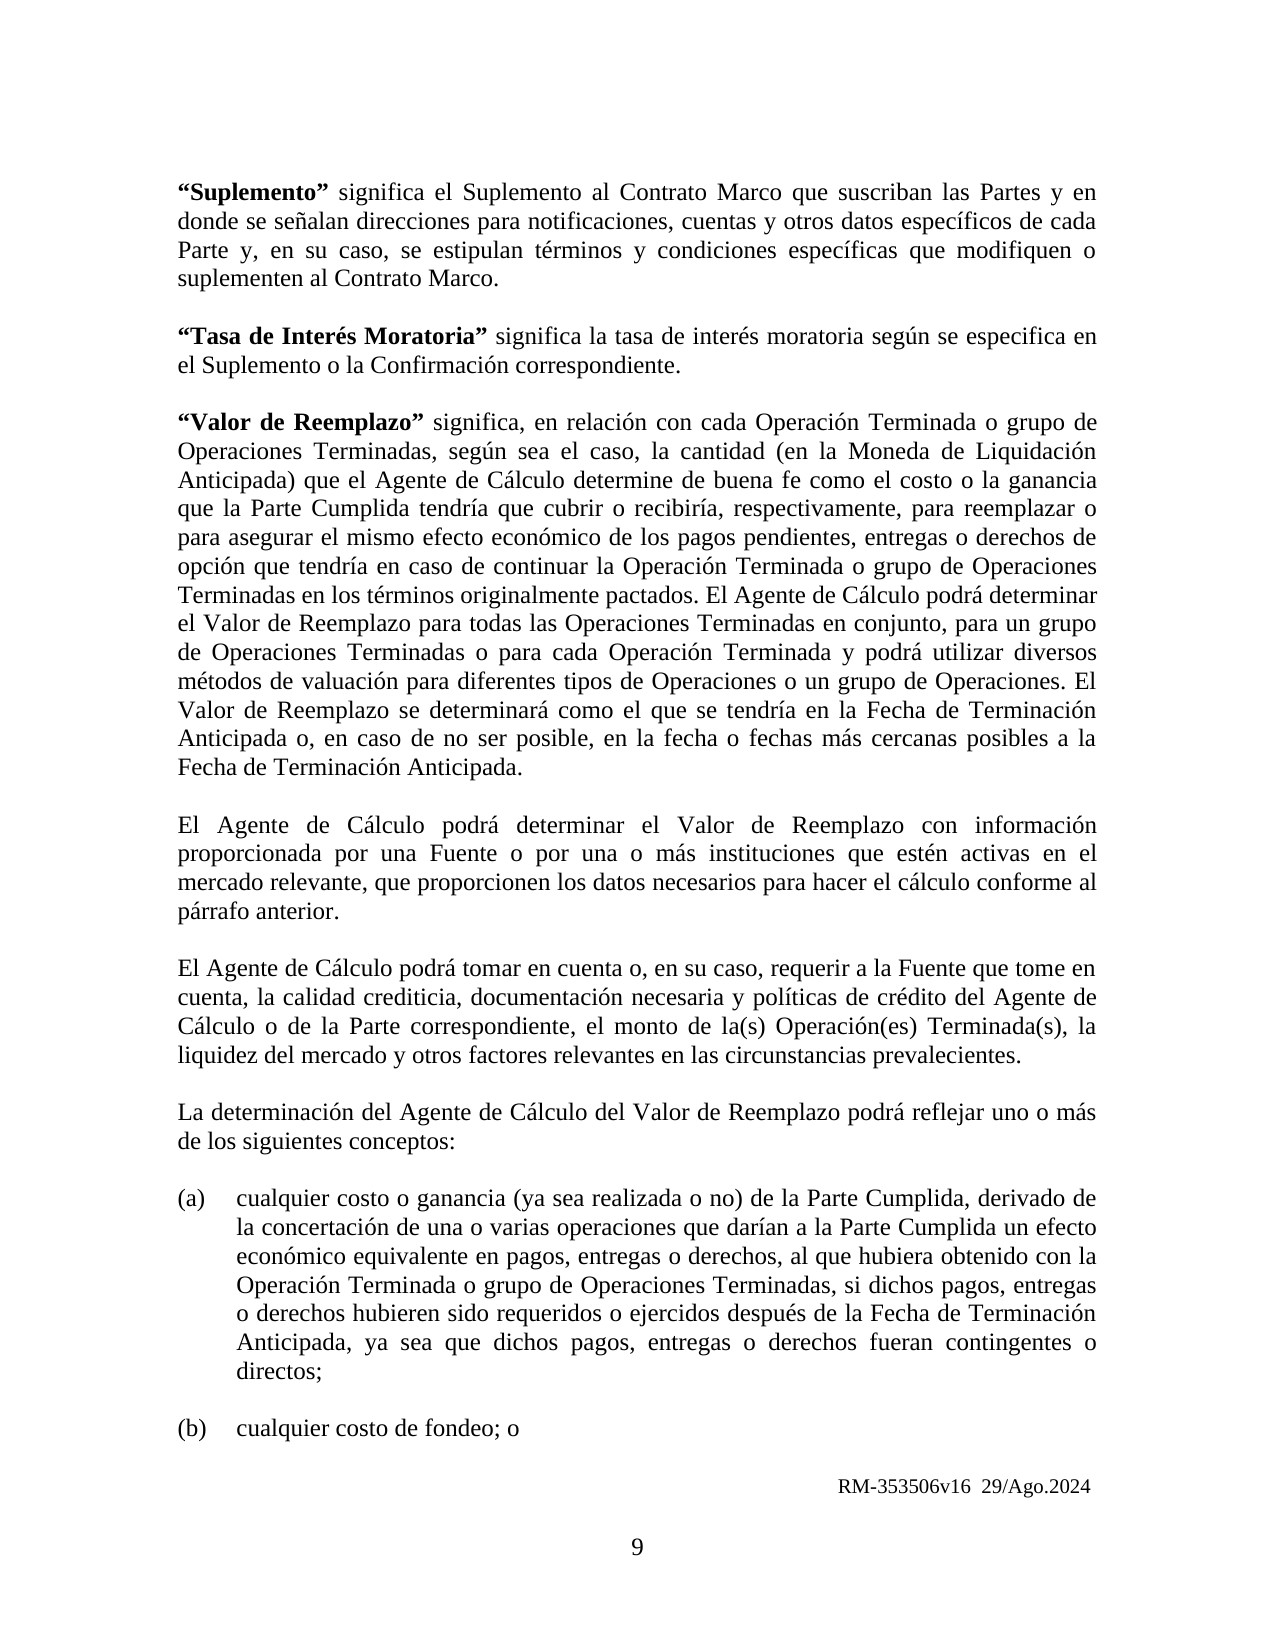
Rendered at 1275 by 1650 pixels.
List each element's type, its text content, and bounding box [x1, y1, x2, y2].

text El Agente de Cálculo podrá determinar el Valor de Reemplazo con información proporcionada por una Fuente o por una o más instituciones que estén activas en el mercado relevante, que proporcionen los datos necesarios para hacer el cálculo conforme al párrafo anterior. [177, 810, 1098, 925]
list cualquier costo de fondeo; o [177, 1413, 1098, 1442]
text “Valor de Reemplazo” significa, en relación con cada Operación Terminada o grupo de Operaciones Terminadas, según sea el caso, la cantidad (en la Moneda de Liquidación Anticipada) que el Agente de Cálculo determine de buena fe como el costo o la ganancia que la Parte Cumplida tendría que cubrir o recibiría, respectivamente, para reemplazar o para asegurar el mismo efecto económico de los pagos pendientes, entregas o derechos de opción que tendría en caso de continuar la Operación Terminada o grupo de Operaciones Terminadas en los términos originalmente pactados. El Agente de Cálculo podrá determinar el Valor de Reemplazo para todas las Operaciones Terminadas en conjunto, para un grupo de Operaciones Terminadas o para cada Operación Terminada y podrá utilizar diversos métodos de valuación para diferentes tipos de Operaciones o un grupo de Operaciones. El Valor de Reemplazo se determinará como el que se tendría en la Fecha de Terminación Anticipada o, en caso de no ser posible, en la fecha o fechas más cercanas posibles a la Fecha de Terminación Anticipada. [177, 407, 1098, 781]
text La determinación del Agente de Cálculo del Valor de Reemplazo podrá reflejar uno o más de los siguientes conceptos: [177, 1097, 1098, 1155]
text El Agente de Cálculo podrá tomar en cuenta o, en su caso, requerir a la Fuente que tome en cuenta, la calidad crediticia, documentación necesaria y políticas de crédito del Agente de Cálculo o de la Parte correspondiente, el monto de la(s) Operación(es) Terminada(s), la liquidez del mercado y otros factores relevantes en las circunstancias prevalecientes. [177, 953, 1098, 1068]
list cualquier costo o ganancia (ya sea realizada o no) de la Parte Cumplida, derivado de la concertación de una o varias operaciones que darían a la Parte Cumplida un efecto económico equivalente en pagos, entregas o derechos, al que hubiera obtenido con la Operación Terminada o grupo de Operaciones Terminadas, si dichos pagos, entregas o derechos hubieren sido requeridos o ejercidos después de la Fecha de Terminación Anticipada, ya sea que dichos pagos, entregas o derechos fueran contingentes o directos; [177, 1183, 1098, 1385]
text “Suplemento” significa el Suplemento al Contrato Marco que suscriban las Partes y en donde se señalan direcciones para notificaciones, cuentas y otros datos específicos de cada Parte y, en su caso, se estipulan términos y condiciones específicas que modifiquen o suplementen al Contrato Marco. [177, 177, 1098, 292]
text “Tasa de Interés Moratoria” significa la tasa de interés moratoria según se especifica en el Suplemento o la Confirmación correspondiente. [177, 321, 1098, 378]
